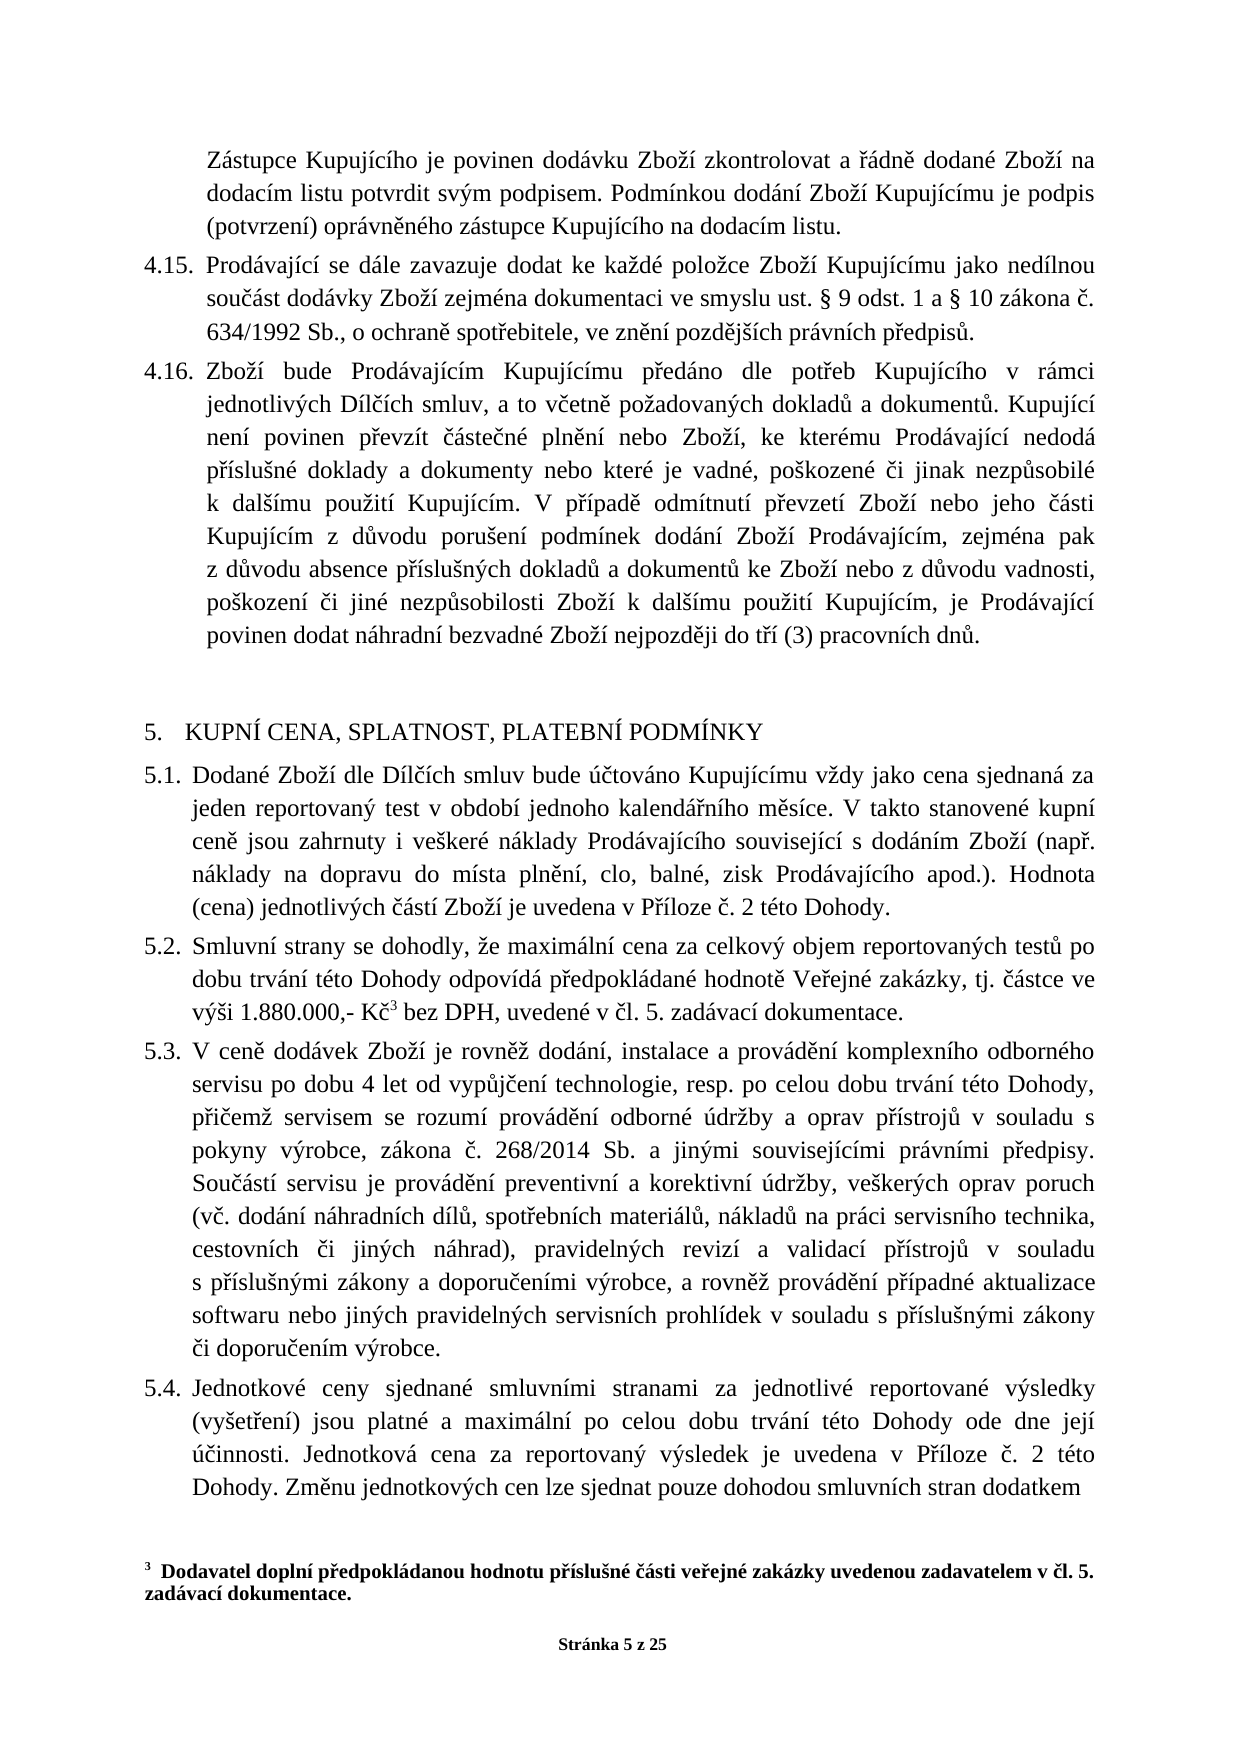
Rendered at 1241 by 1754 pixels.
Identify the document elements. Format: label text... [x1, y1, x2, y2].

list Smluvní strany se dohodly, že maximální cena za celkový objem reportovaných testů po dobu trvání této Dohody odpovídá předpokládané hodnotě Veřejné zakázky, tj. částce ve výši 1.880.000,- Kč3 bez DPH, uvedené v čl. 5. zadávací dokumentace. [144, 928, 1096, 1027]
text Zástupce Kupujícího je povinen dodávku Zboží zkontrolovat a řádně dodané Zboží na dodacím listu potvrdit svým podpisem. Podmínkou dodání Zboží Kupujícímu je podpis (potvrzení) oprávněného zástupce Kupujícího na dodacím listu. [206, 142, 1096, 241]
list Prodávající se dále zavazuje dodat ke každé položce Zboží Kupujícímu jako nedílnou součást dodávky Zboží zejména dokumentaci ve smyslu ust. § 9 odst. 1 a § 10 zákona č. 634/1992 Sb., o ochraně spotřebitele, ve znění pozdějších právních předpisů. [144, 247, 1096, 347]
list Jednotkové ceny sjednané smluvními stranami za jednotlivé reportované výsledky (vyšetření) jsou platné a maximální po celou dobu trvání této Dohody ode dne její účinnosti. Jednotková cena za reportovaný výsledek je uvedena v Příloze č. 2 této Dohody. Změnu jednotkových cen lze sjednat pouze dohodou smluvních stran dodatkem [144, 1370, 1096, 1502]
text Stránka 5 z 25 [558, 1637, 667, 1654]
list Dodané Zboží dle Dílčích smluv bude účtováno Kupujícímu vždy jako cena sjednaná za jeden reportovaný test v období jednoho kalendářního měsíce. V takto stanovené kupní ceně jsou zahrnuty i veškeré náklady Prodávajícího související s dodáním Zboží (např. náklady na dopravu do místa plnění, clo, balné, zisk Prodávajícího apod.). Hodnota (cena) jednotlivých částí Zboží je uvedena v Příloze č. 2 této Dohody. [144, 757, 1096, 922]
list V ceně dodávek Zboží je rovněž dodání, instalace a provádění komplexního odborného servisu po dobu 4 let od vypůjčení technologie, resp. po celou dobu trvání této Dohody, přičemž servisem se rozumí provádění odborné údržby a oprav přístrojů v souladu s pokyny výrobce, zákona č. 268/2014 Sb. a jinými souvisejícími právními předpisy. Součástí servisu je provádění preventivní a korektivní údržby, veškerých oprav poruch (vč. dodání náhradních dílů, spotřebních materiálů, nákladů na práci servisního technika, cestovních či jiných náhrad), pravidelných revizí a validací přístrojů v souladu s příslušnými zákony a doporučeními výrobce, a rovněž provádění případné aktualizace softwaru nebo jiných pravidelných servisních prohlídek v souladu s příslušnými zákony či doporučením výrobce. [144, 1033, 1096, 1363]
text 3 Dodavatel doplní předpokládanou hodnotu příslušné části veřejné zakázky uvedenou zadavatelem v čl. 5. [144, 1562, 1096, 1583]
text zadávací dokumentace. [144, 1583, 1096, 1604]
list Zboží bude Prodávajícím Kupujícímu předáno dle potřeb Kupujícího v rámci jednotlivých Dílčích smluv, a to včetně požadovaných dokladů a dokumentů. Kupující není povinen převzít částečné plnění nebo Zboží, ke kterému Prodávající nedodá příslušné doklady a dokumenty nebo které je vadné, poškozené či jinak nezpůsobilé k dalšímu použití Kupujícím. V případě odmítnutí převzetí Zboží nebo jeho části Kupujícím z důvodu porušení podmínek dodání Zboží Prodávajícím, zejména pak z důvodu absence příslušných dokladů a dokumentů ke Zboží nebo z důvodu vadnosti, poškození či jiné nezpůsobilosti Zboží k dalšímu použití Kupujícím, je Prodávající povinen dodat náhradní bezvadné Zboží nejpozději do tří (3) pracovních dnů. [144, 353, 1096, 650]
list KUPNÍ CENA, SPLATNOST, PLATEBNÍ PODMÍNKY [144, 720, 1096, 745]
